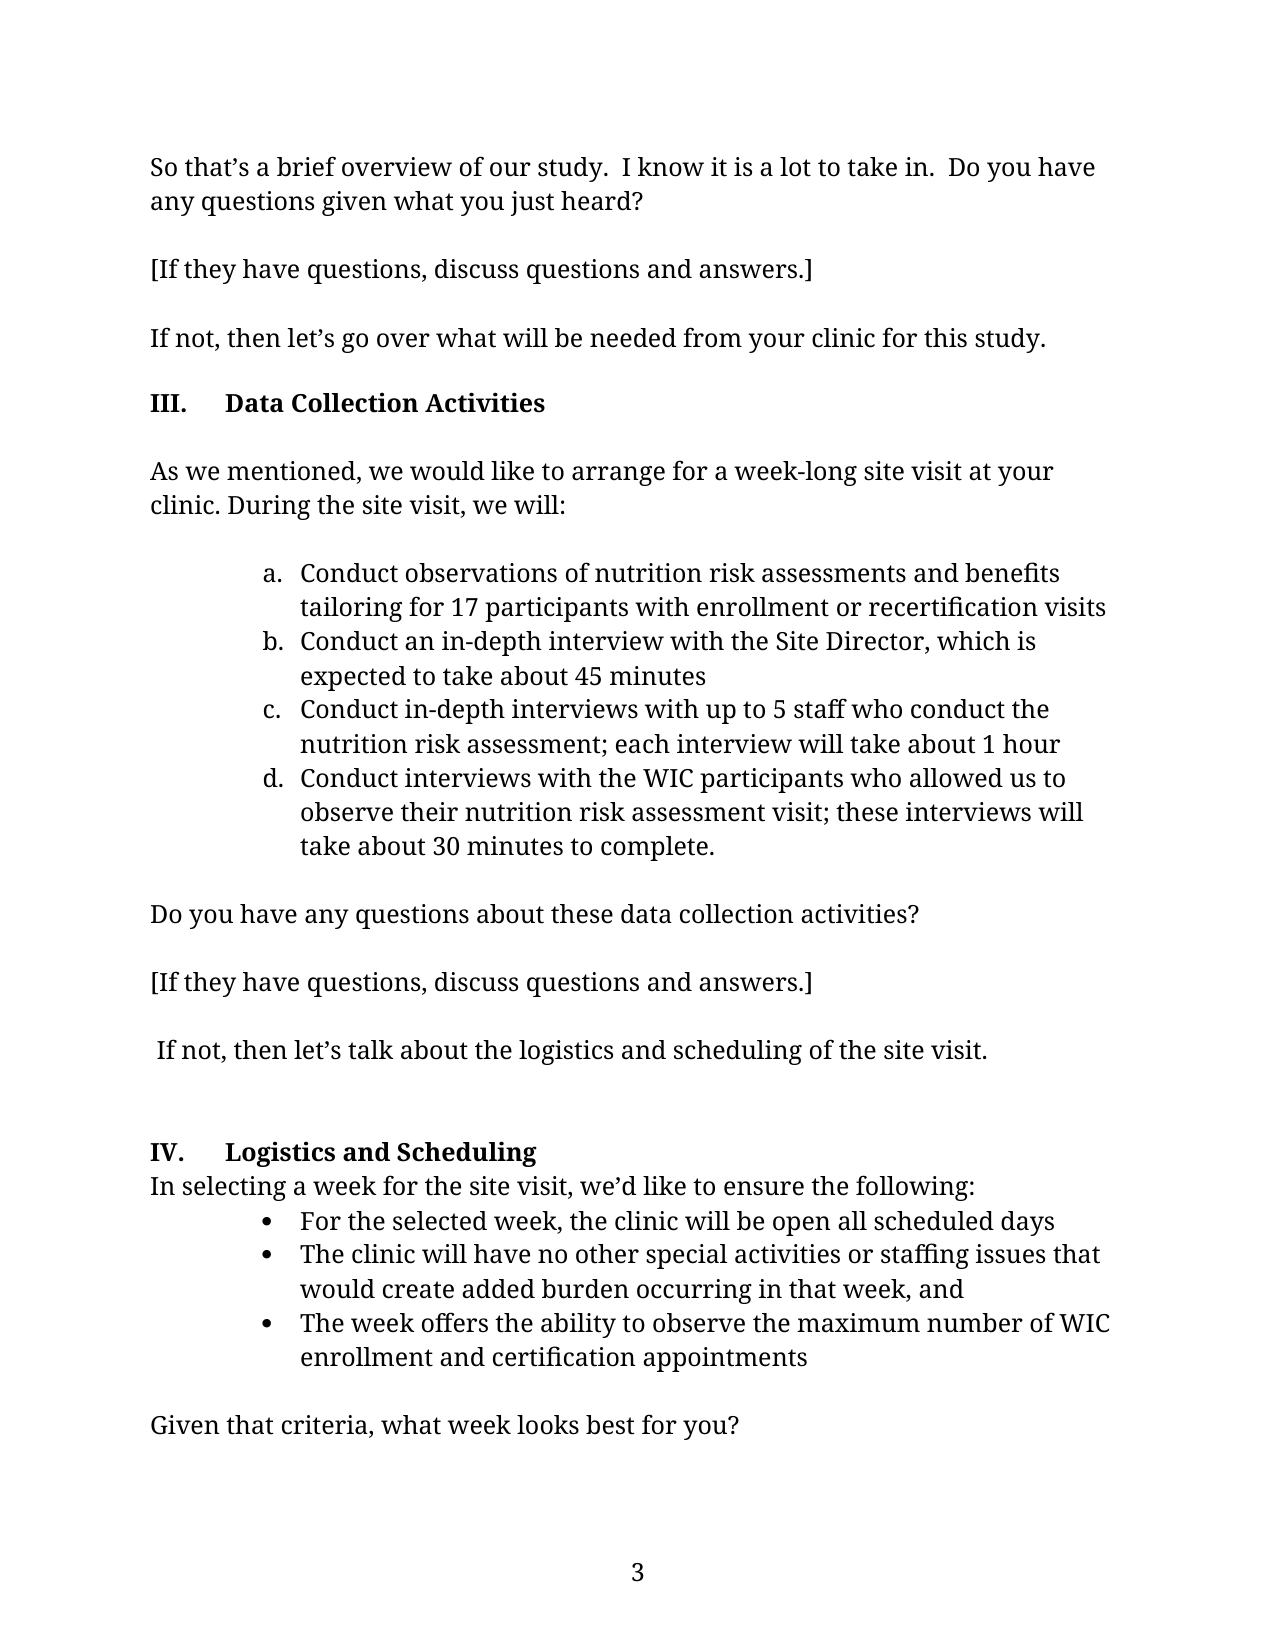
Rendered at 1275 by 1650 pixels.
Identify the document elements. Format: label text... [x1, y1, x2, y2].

list The week offers the ability to observe the maximum number of WIC enrollment and certification appointments [262, 1305, 1125, 1373]
text Do you have any questions about these data collection activities? [150, 897, 1125, 931]
text If not, then let’s go over what will be needed from your clinic for this study. [150, 320, 1111, 354]
text [If they have questions, discuss questions and answers.] [150, 965, 1111, 999]
list As we mentioned, we would like to arrange for a week-long site visit at your clinic. During the site visit, we will: [150, 454, 1125, 522]
text So that’s a brief overview of our study. I know it is a lot to take in. Do you have any questions given what you just heard? [150, 150, 1111, 218]
list Conduct an in-depth interview with the Site Director, which is expected to take about 45 minutes [262, 624, 1125, 692]
text III. Data Collection Activities [150, 386, 1125, 420]
text If not, then let’s talk about the logistics and scheduling of the site visit. [150, 1033, 1111, 1067]
list Conduct observations of nutrition risk assessments and benefits tailoring for 17 participants with enrollment or recertification visits [262, 556, 1125, 624]
list Conduct interviews with the WIC participants who allowed us to observe their nutrition risk assessment visit; these interviews will take about 30 minutes to complete. [262, 760, 1125, 862]
list The clinic will have no other special activities or staffing issues that would create added burden occurring in that week, and [262, 1237, 1125, 1305]
text IV. Logistics and Scheduling [150, 1135, 1125, 1169]
text Given that criteria, what week looks best for you? [150, 1407, 1125, 1442]
text [If they have questions, discuss questions and answers.] [150, 252, 1111, 286]
list Conduct in-depth interviews with up to 5 staff who conduct the nutrition risk assessment; each interview will take about 1 hour [262, 692, 1125, 760]
text In selecting a week for the site visit, we’d like to ensure the following: [150, 1169, 1125, 1203]
list For the selected week, the clinic will be open all scheduled days [262, 1203, 1125, 1237]
